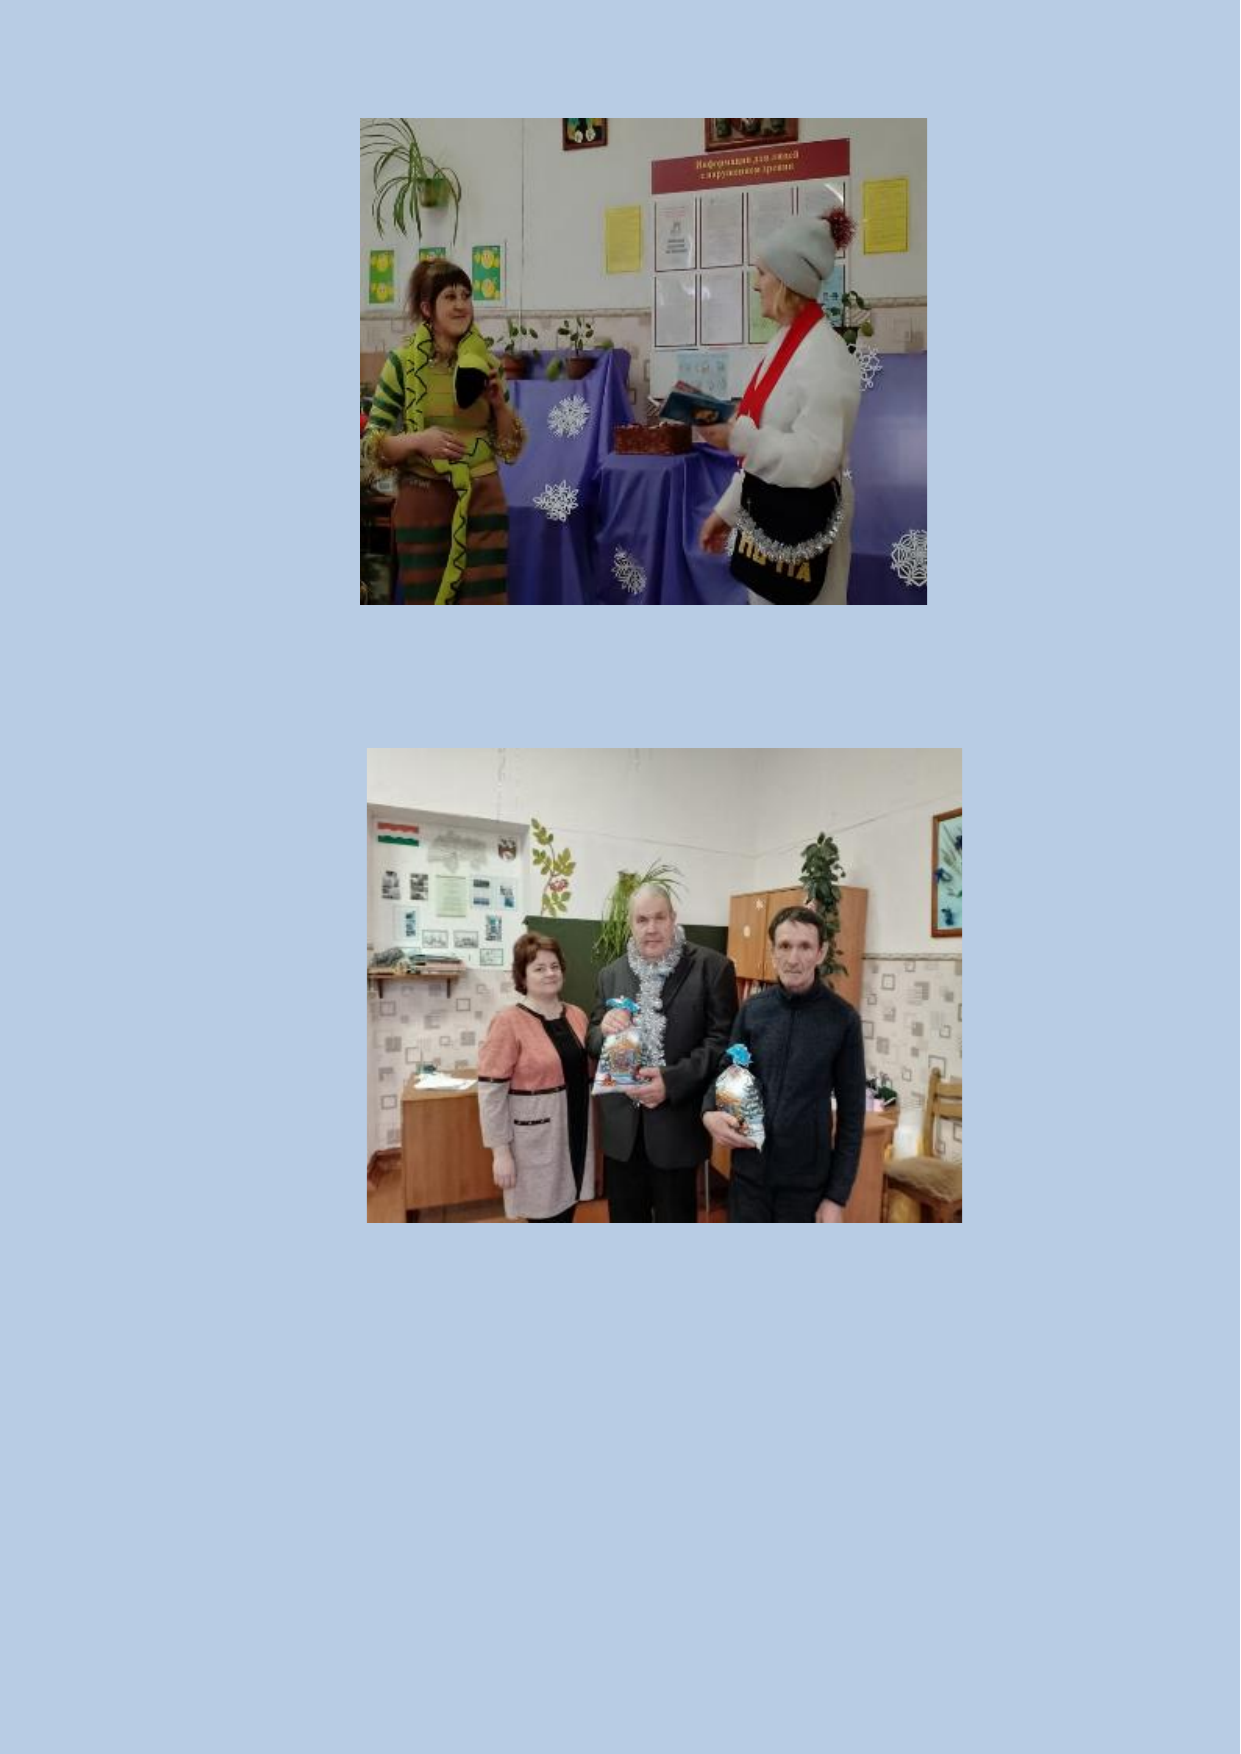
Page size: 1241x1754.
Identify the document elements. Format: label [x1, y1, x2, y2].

picture [366, 748, 963, 1223]
picture [360, 118, 928, 605]
